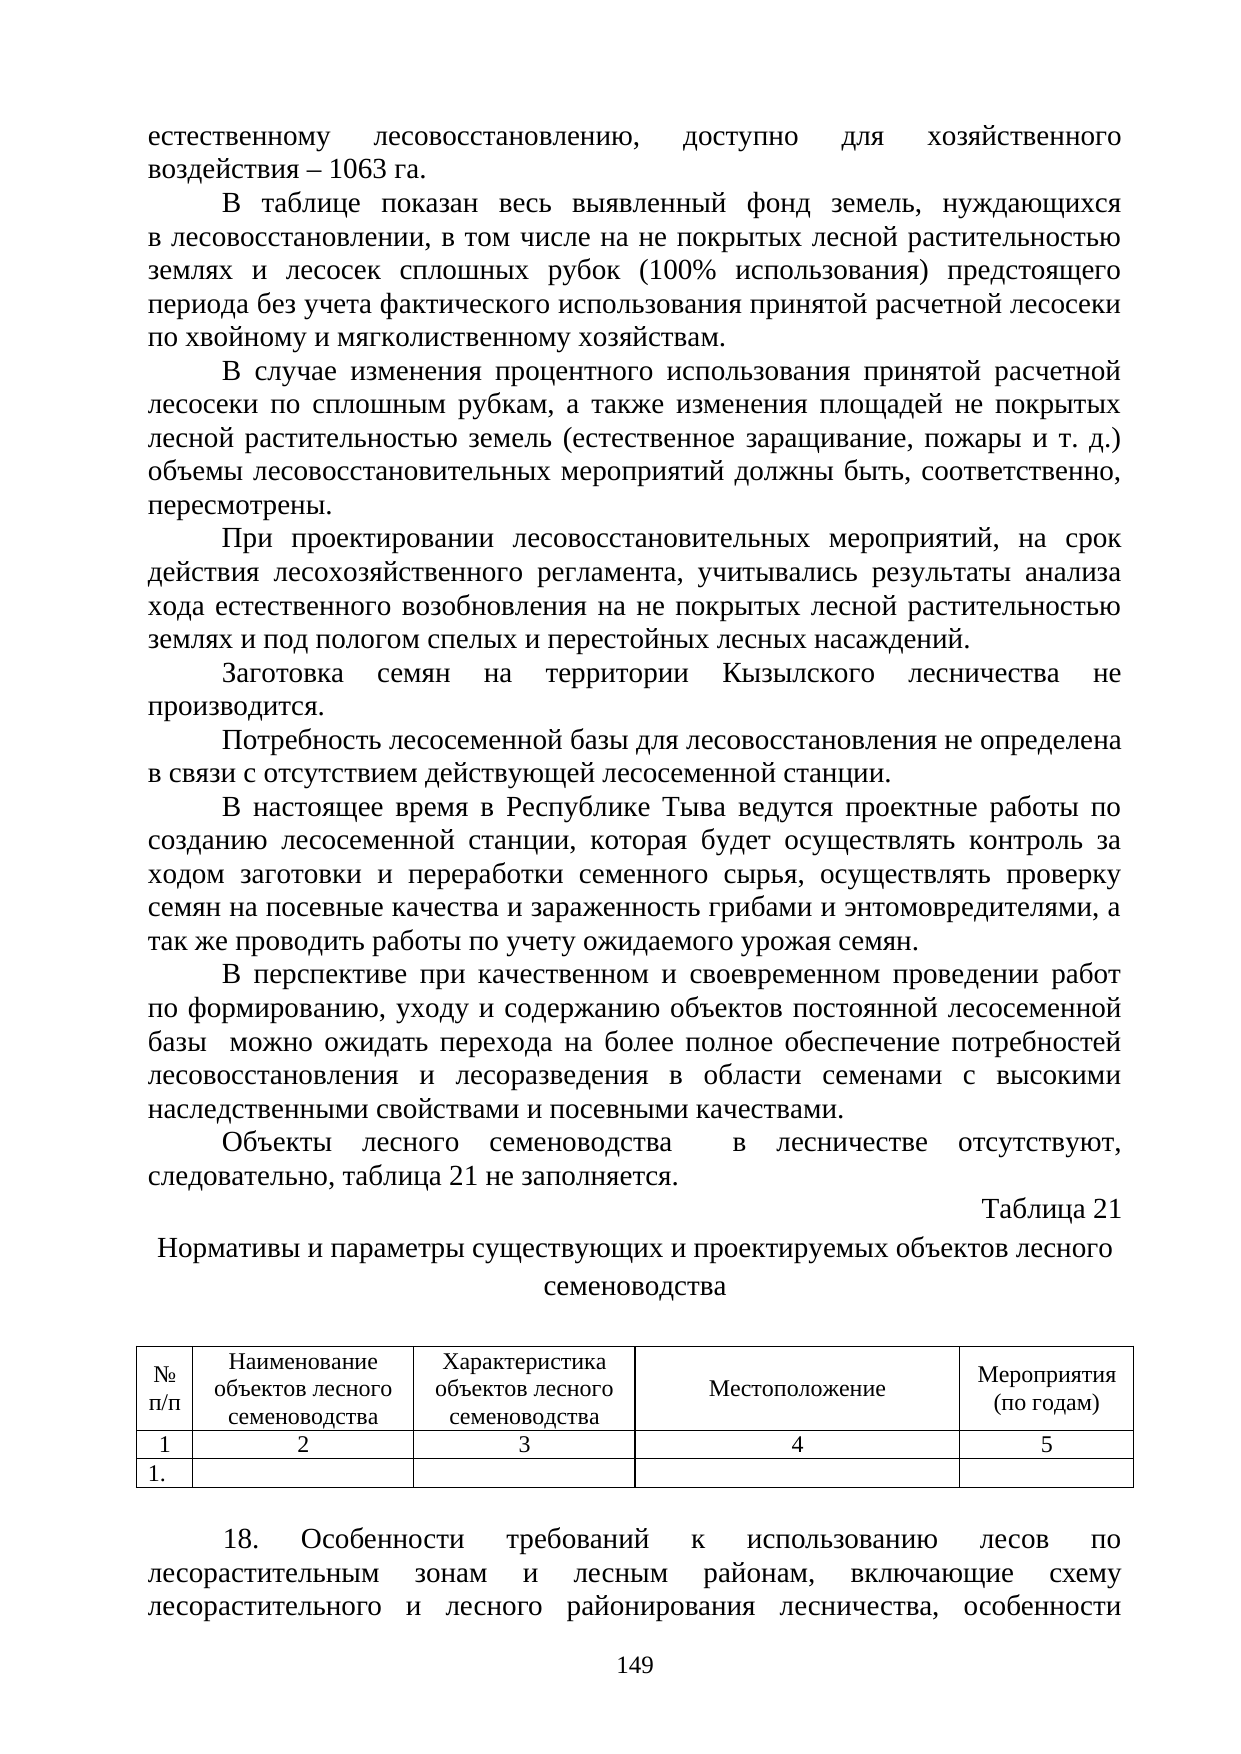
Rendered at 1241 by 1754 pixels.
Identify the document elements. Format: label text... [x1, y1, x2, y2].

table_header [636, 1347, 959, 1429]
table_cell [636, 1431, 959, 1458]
text В настоящее время в Республике Тыва ведутся проектные работы по созданию лесосеменной станции, которая будет осуществлять контроль за ходом заготовки и переработки семенного сырья, осуществлять проверку семян на посевные качества и зараженность грибами и энтомовредителями, а так же проводить работы по учету ожидаемого урожая семян. [148, 789, 1122, 957]
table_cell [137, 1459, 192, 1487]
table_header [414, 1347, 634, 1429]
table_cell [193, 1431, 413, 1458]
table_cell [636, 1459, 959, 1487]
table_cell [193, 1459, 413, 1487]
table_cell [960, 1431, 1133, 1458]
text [148, 118, 1122, 185]
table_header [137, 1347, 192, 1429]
text При проектировании лесовосстановительных мероприятий, на срок действия лесохозяйственного регламента, учитывались результаты анализа хода естественного возобновления на не покрытых лесной растительностью землях и под пологом спелых и перестойных лесных насаждений. [148, 521, 1122, 655]
text В перспективе при качественном и своевременном проведении работ по формированию, уходу и содержанию объектов постоянной лесосеменной базы можно ожидать перехода на более полное обеспечение потребностей лесовосстановления и лесоразведения в области семенами с высокими наследственными свойствами и посевными качествами. [148, 957, 1122, 1124]
text Потребность лесосеменной базы для лесовосстановления не определена в связи с отсутствием действующей лесосеменной станции. [148, 722, 1122, 789]
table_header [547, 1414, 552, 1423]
text Таблица 21 [148, 1191, 1122, 1225]
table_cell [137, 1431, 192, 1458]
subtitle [148, 1521, 1122, 1622]
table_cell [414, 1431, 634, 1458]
text Нормативы и параметры существующих и проектируемых объектов лесного семеноводства [148, 1230, 1122, 1302]
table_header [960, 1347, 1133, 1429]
text В таблице показан весь выявленный фонд земель, нуждающихся в лесовосстановлении, в том числе на не покрытых лесной растительностью землях и лесосек сплошных рубок (100% использования) предстоящего периода без учета фактического использования принятой расчетной лесосеки по хвойному и мягколиственному хозяйствам. [148, 185, 1122, 353]
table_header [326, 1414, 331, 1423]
text Объекты лесного семеноводства в лесничестве отсутствуют, следовательно, таблица 21 не заполняется. [148, 1124, 1122, 1191]
text В случае изменения процентного использования принятой расчетной лесосеки по сплошным рубкам, а также изменения площадей не покрытых лесной растительностью земель (естественное заращивание, пожары и т. д.) объемы лесовосстановительных мероприятий должны быть, соответственно, пересмотрены. [148, 353, 1122, 521]
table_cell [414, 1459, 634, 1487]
text Заготовка семян на территории Кызылского лесничества не производится. [148, 655, 1122, 722]
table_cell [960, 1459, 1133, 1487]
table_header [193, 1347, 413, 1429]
